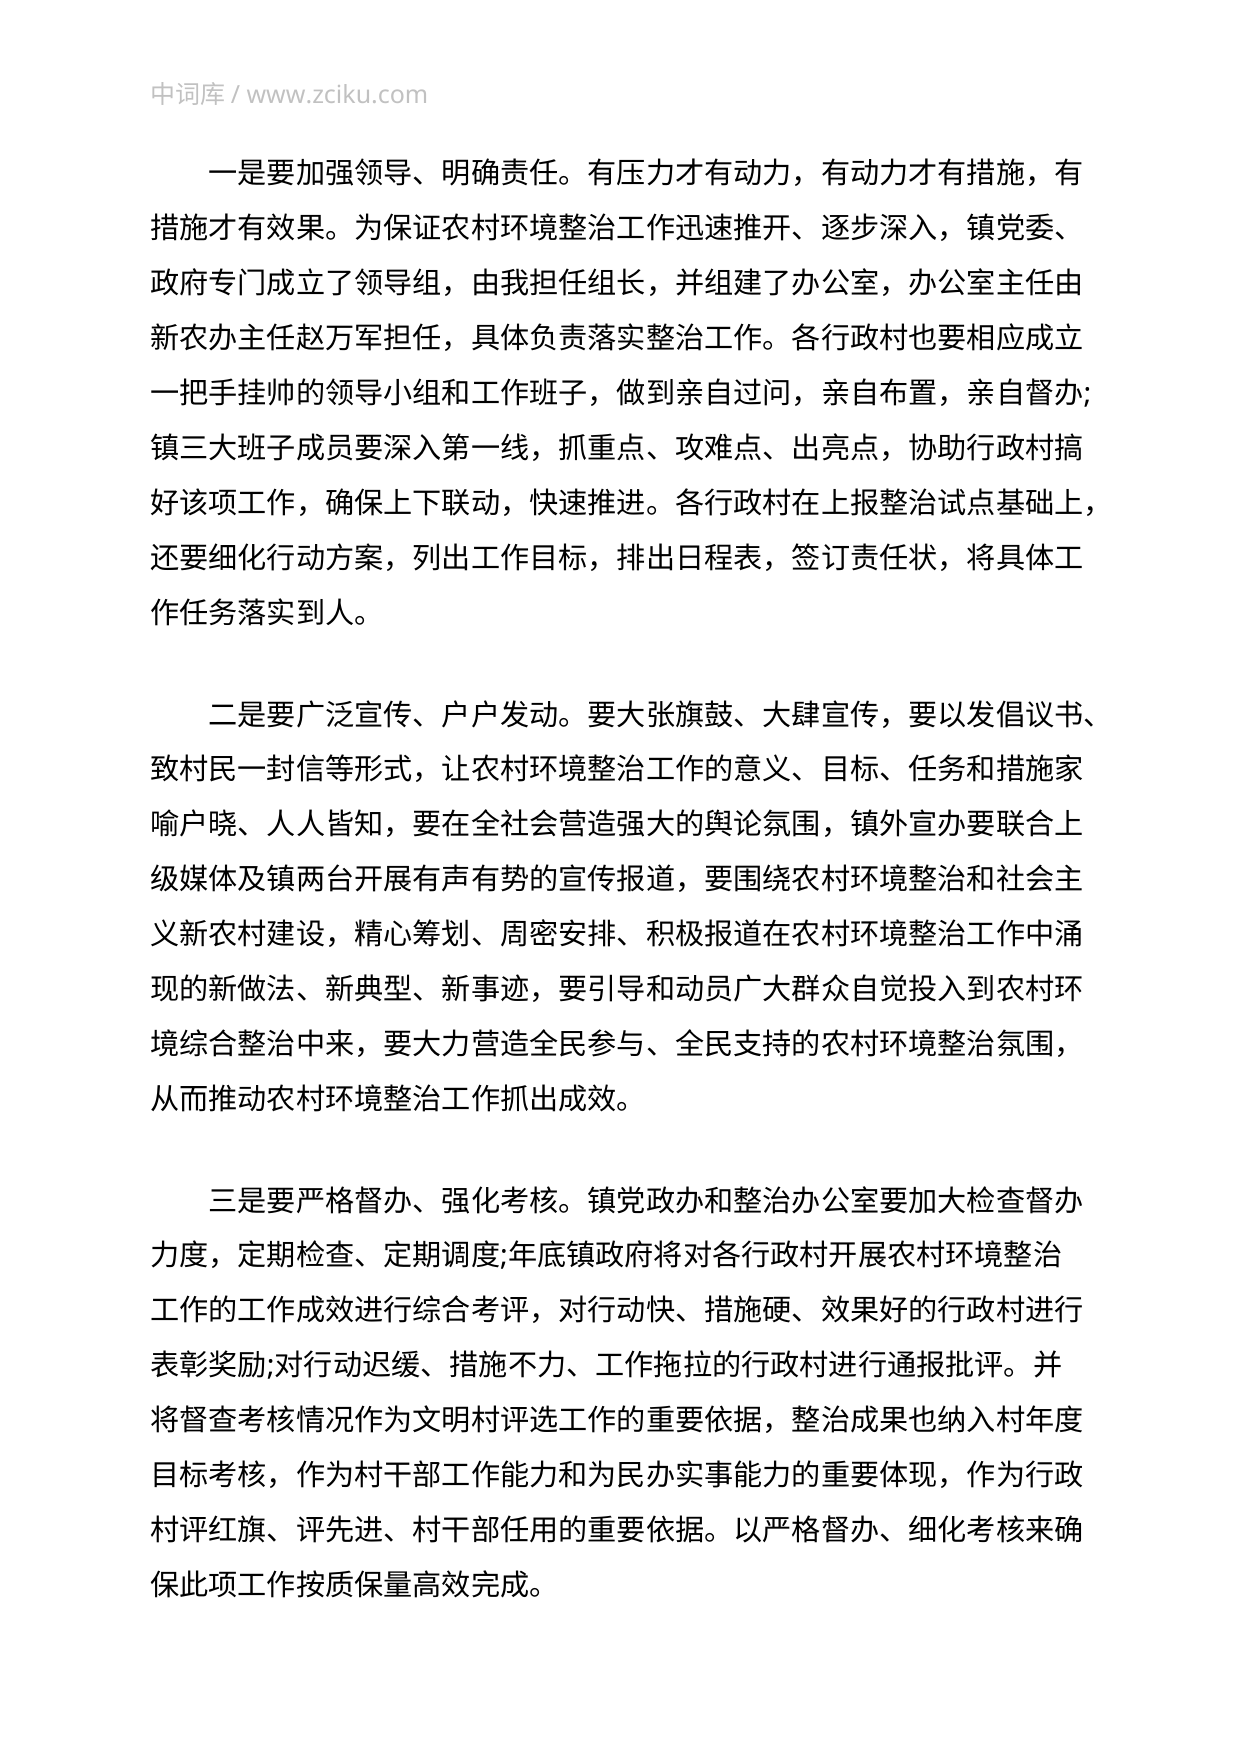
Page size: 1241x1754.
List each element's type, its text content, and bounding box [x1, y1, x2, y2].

text 二是要广泛宣传、户户发动。要大张旗鼓、大肆宣传，要以发倡议书、致村民一封信等形式，让农村环境整治工作的意义、目标、任务和措施家喻户晓、人人皆知，要在全社会营造强大的舆论氛围，镇外宣办要联合上级媒体及镇两台开展有声有势的宣传报道，要围绕农村环境整治和社会主义新农村建设，精心筹划、周密安排、积极报道在农村环境整治工作中涌现的新做法、新典型、新事迹，要引导和动员广大群众自觉投入到农村环境综合整治中来，要大力营造全民参与、全民支持的农村环境整治氛围，从而推动农村环境整治工作抓出成效。 [150, 691, 1090, 1118]
text 一是要加强领导、明确责任。有压力才有动力，有动力才有措施，有措施才有效果。为保证农村环境整治工作迅速推开、逐步深入，镇党委、政府专门成立了领导组，由我担任组长，并组建了办公室，办公室主任由新农办主任赵万军担任，具体负责落实整治工作。各行政村也要相应成立一把手挂帅的领导小组和工作班子，做到亲自过问，亲自布置，亲自督办;镇三大班子成员要深入第一线，抓重点、攻难点、出亮点，协助行政村搞好该项工作，确保上下联动，快速推进。各行政村在上报整治试点基础上，还要细化行动方案，列出工作目标，排出日程表，签订责任状，将具体工作任务落实到人。 [150, 150, 1090, 632]
text 三是要严格督办、强化考核。镇党政办和整治办公室要加大检查督办力度，定期检查、定期调度;年底镇政府将对各行政村开展农村环境整治工作的工作成效进行综合考评，对行动快、措施硬、效果好的行政村进行表彰奖励;对行动迟缓、措施不力、工作拖拉的行政村进行通报批评。并将督查考核情况作为文明村评选工作的重要依据，整治成果也纳入村年度目标考核，作为村干部工作能力和为民办实事能力的重要体现，作为行政村评红旗、评先进、村干部任用的重要依据。以严格督办、细化考核来确保此项工作按质保量高效完成。 [150, 1177, 1090, 1604]
